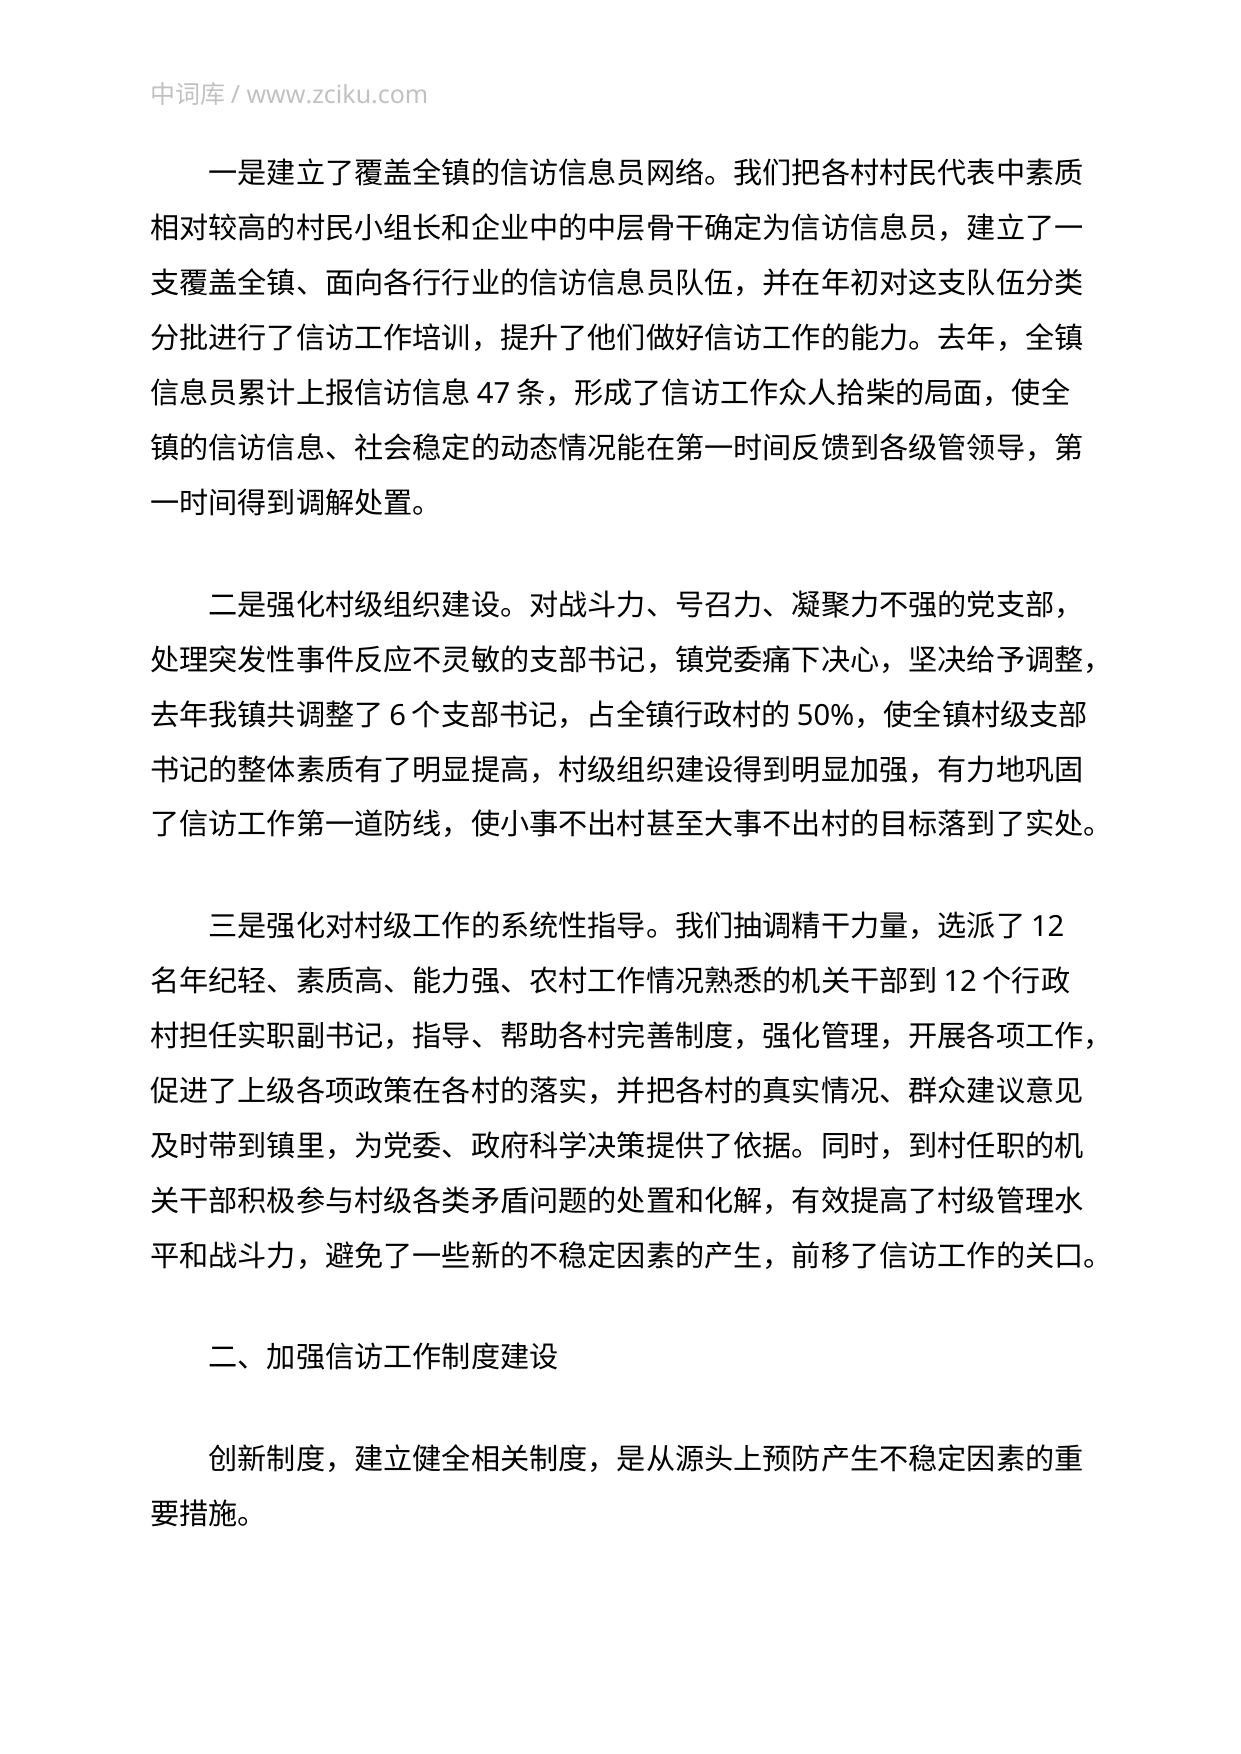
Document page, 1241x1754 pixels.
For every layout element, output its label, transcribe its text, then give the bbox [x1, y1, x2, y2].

text 三是强化对村级工作的系统性指导。我们抽调精干力量，选派了12名年纪轻、素质高、能力强、农村工作情况熟悉的机关干部到12个行政村担任实职副书记，指导、帮助各村完善制度，强化管理，开展各项工作，促进了上级各项政策在各村的落实，并把各村的真实情况、群众建议意见及时带到镇里，为党委、政府科学决策提供了依据。同时，到村任职的机关干部积极参与村级各类矛盾问题的处置和化解，有效提高了村级管理水平和战斗力，避免了一些新的不稳定因素的产生，前移了信访工作的关口。 [150, 903, 1090, 1274]
text 一是建立了覆盖全镇的信访信息员网络。我们把各村村民代表中素质相对较高的村民小组长和企业中的中层骨干确定为信访信息员，建立了一支覆盖全镇、面向各行行业的信访信息员队伍，并在年初对这支队伍分类分批进行了信访工作培训，提升了他们做好信访工作的能力。去年，全镇信息员累计上报信访信息47条，形成了信访工作众人拾柴的局面，使全镇的信访信息、社会稳定的动态情况能在第一时间反馈到各级管领导，第一时间得到调解处置。 [150, 150, 1090, 522]
text 创新制度，建立健全相关制度，是从源头上预防产生不稳定因素的重要措施。 [150, 1436, 1090, 1533]
text 二、加强信访工作制度建设 [150, 1334, 1090, 1376]
text 二是强化村级组织建设。对战斗力、号召力、凝聚力不强的党支部，处理突发性事件反应不灵敏的支部书记，镇党委痛下决心，坚决给予调整，去年我镇共调整了6个支部书记，占全镇行政村的50%，使全镇村级支部书记的整体素质有了明显提高，村级组织建设得到明显加强，有力地巩固了信访工作第一道防线，使小事不出村甚至大事不出村的目标落到了实处。 [150, 581, 1090, 843]
